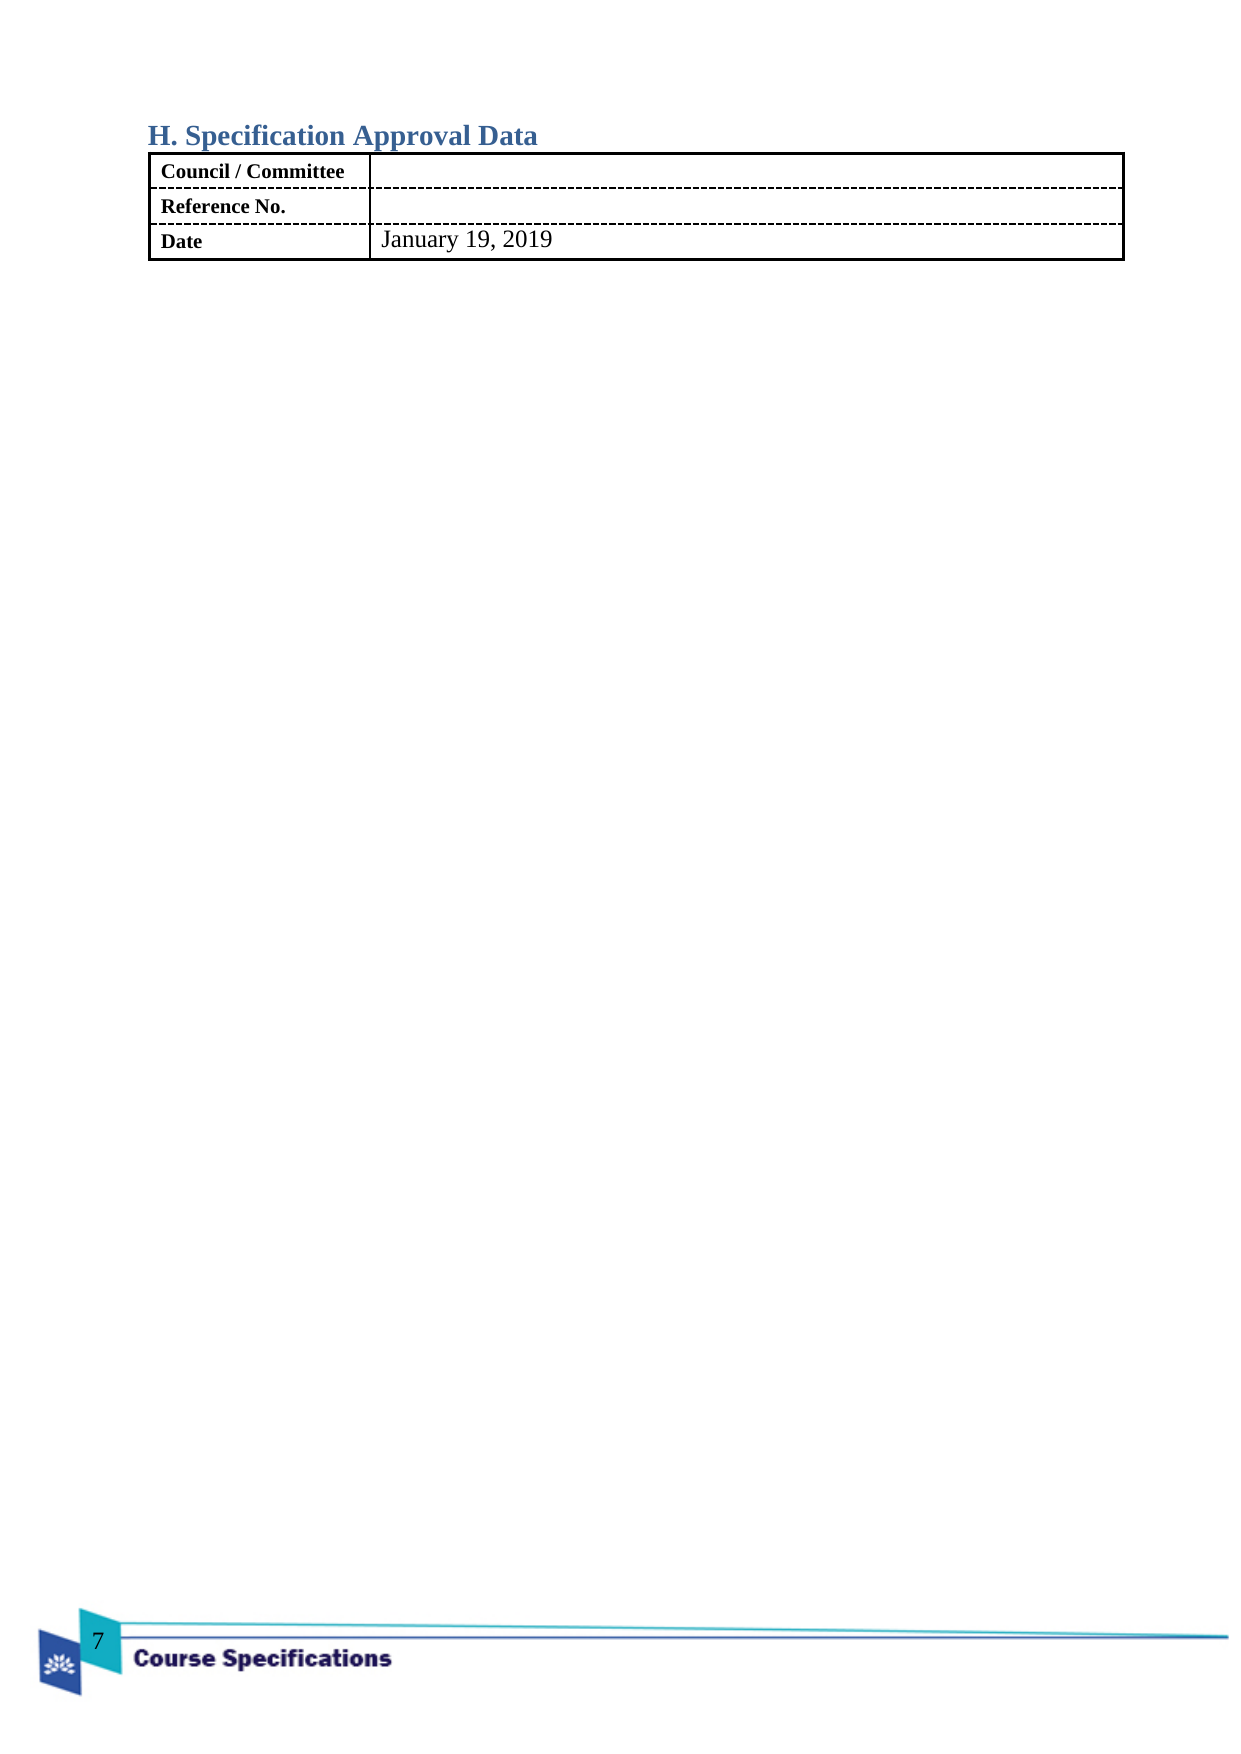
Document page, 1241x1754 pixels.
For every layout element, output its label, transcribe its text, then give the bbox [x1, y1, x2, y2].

table_cell Date [151, 223, 369, 258]
table_cell Reference No. [151, 187, 369, 222]
table_header [371, 155, 1122, 187]
table_cell [371, 187, 1122, 222]
table_header Council / Committee [151, 155, 369, 187]
picture [29, 1588, 1229, 1714]
table_cell January 19, 2019 [371, 223, 1122, 258]
subtitle H. Specification Approval Data [148, 118, 1122, 152]
